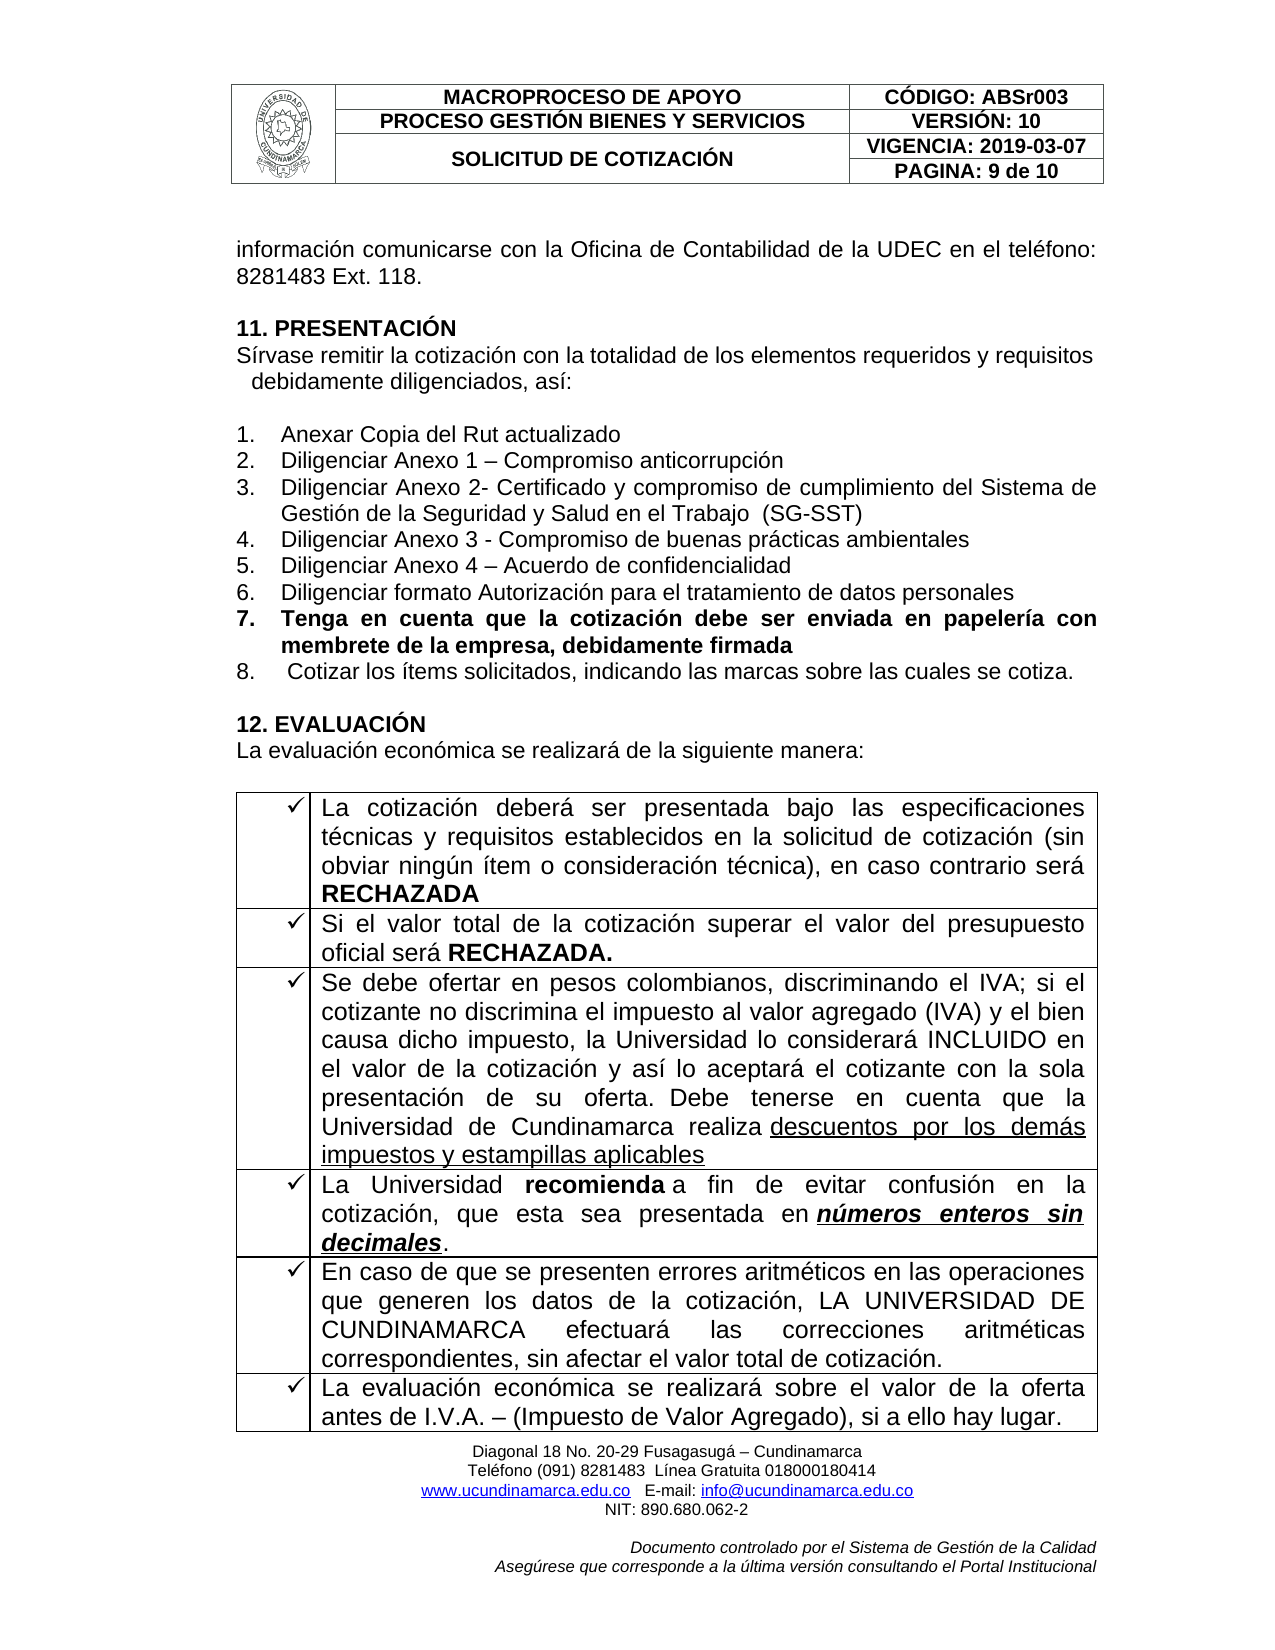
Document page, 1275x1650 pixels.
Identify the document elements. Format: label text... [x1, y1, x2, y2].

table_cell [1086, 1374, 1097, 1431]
list Diligenciar Anexo 3 - Compromiso de buenas prácticas ambientales [236, 526, 1098, 552]
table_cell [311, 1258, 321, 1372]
list Anexar Copia del Rut actualizado [236, 421, 1098, 447]
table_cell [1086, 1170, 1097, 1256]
list Tenga en cuenta que la cotización debe ser enviada en papelería con membrete de la empresa, debidamente firmada [236, 605, 1098, 658]
table_cell [237, 909, 309, 967]
picture [253, 89, 313, 179]
table_cell [237, 1170, 309, 1256]
list Cotizar los ítems solicitados, indicando las marcas sobre las cuales se cotiza. [236, 658, 1098, 684]
text La evaluación económica se realizará de la siguiente manera: [236, 737, 1098, 763]
text 12. EVALUACIÓN [236, 711, 1098, 737]
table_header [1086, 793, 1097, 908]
table_cell [237, 1258, 309, 1372]
table_header [237, 793, 309, 908]
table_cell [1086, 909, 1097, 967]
table_cell [237, 1374, 309, 1431]
list Diligenciar Anexo 4 – Acuerdo de confidencialidad [236, 552, 1098, 579]
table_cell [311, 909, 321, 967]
table_cell [237, 968, 309, 1169]
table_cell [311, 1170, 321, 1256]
list Diligenciar Anexo 2- Certificado y compromiso de cumplimiento del Sistema de Gestión de la Seguridad y Salud en el Trabajo (SG-SST) [236, 473, 1098, 526]
list Diligenciar formato Autorización para el tratamiento de datos personales [236, 579, 1098, 605]
text Sírvase remitir la cotización con la totalidad de los elementos requeridos y requisitos debidamente diligenciados, así: [236, 342, 1098, 394]
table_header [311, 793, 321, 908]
list 11. PRESENTACIÓN [236, 315, 1098, 342]
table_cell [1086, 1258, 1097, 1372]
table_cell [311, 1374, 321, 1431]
list Diligenciar Anexo 1 – Compromiso anticorrupción [236, 447, 1098, 473]
table_cell Se debe ofertar en pesos colombianos, discriminando el IVA; si el cotizante no discrimina el impuesto al valor agregado (IVA) y el bien causa dicho impuesto, la Universidad lo considerará INCLUIDO en el valor de la cotización y así lo aceptará el cotizante con la sola presentación de su oferta. Debe tenerse en cuenta que la Universidad de Cundinamarca realiza descuentos por los demás impuestos y estampillas aplicables [311, 968, 1097, 1169]
